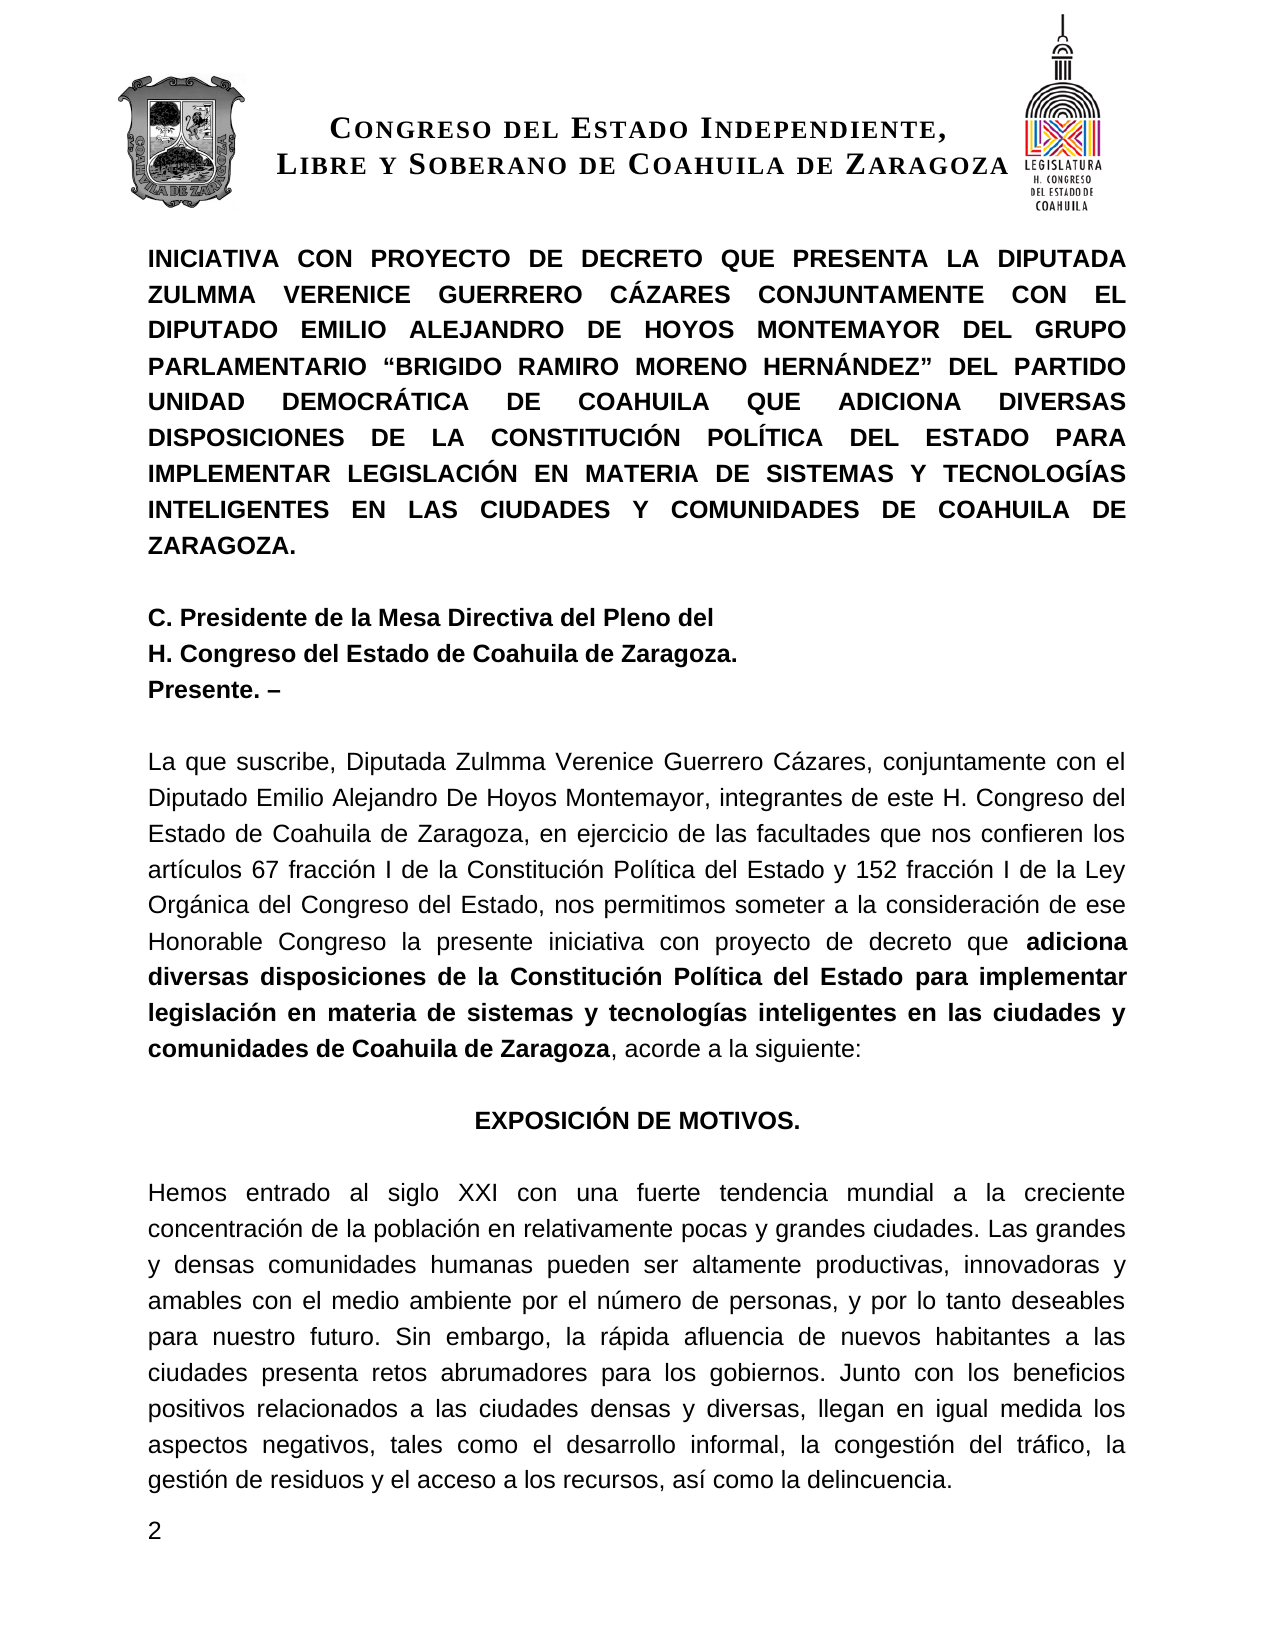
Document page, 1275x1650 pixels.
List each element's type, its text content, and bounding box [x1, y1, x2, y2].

text INICIATIVA CON PROYECTO DE DECRETO QUE PRESENTA LA DIPUTADA ZULMMA VERENICE GUERRERO CÁZARES CONJUNTAMENTE CON EL DIPUTADO EMILIO ALEJANDRO DE HOYOS MONTEMAYOR DEL GRUPO PARLAMENTARIO “BRIGIDO RAMIRO MORENO HERNÁNDEZ” DEL PARTIDO UNIDAD DEMOCRÁTICA DE COAHUILA QUE ADICIONA DIVERSAS DISPOSICIONES DE LA CONSTITUCIÓN POLÍTICA DEL ESTADO PARA IMPLEMENTAR LEGISLACIÓN EN MATERIA DE SISTEMAS Y TECNOLOGÍAS INTELIGENTES EN LAS CIUDADES Y COMUNIDADES DE COAHUILA DE ZARAGOZA. [148, 244, 1127, 560]
text La que suscribe, Diputada Zulmma Verenice Guerrero Cázares, conjuntamente con el Diputado Emilio Alejandro De Hoyos Montemayor, integrantes de este H. Congreso del Estado de Coahuila de Zaragoza, en ejercicio de las facultades que nos confieren los artículos 67 fracción I de la Constitución Política del Estado y 152 fracción I de la Ley Orgánica del Congreso del Estado, nos permitimos someter a la consideración de ese Honorable Congreso la presente iniciativa con proyecto de decreto que adiciona diversas disposiciones de la Constitución Política del Estado para implementar legislación en materia de sistemas y tecnologías inteligentes en las ciudades y comunidades de Coahuila de Zaragoza, acorde a la siguiente: [148, 747, 1127, 1063]
text H. Congreso del Estado de Coahuila de Zaragoza. [148, 639, 1127, 668]
picture [998, 13, 1127, 211]
text Hemos entrado al siglo XXI con una fuerte tendencia mundial a la creciente concentración de la población en relativamente pocas y grandes ciudades. Las grandes y densas comunidades humanas pueden ser altamente productivas, innovadoras y amables con el medio ambiente por el número de personas, y por lo tanto deseables para nuestro futuro. Sin embargo, la rápida afluencia de nuevos habitantes a las ciudades presenta retos abrumadores para los gobiernos. Junto con los beneficios positivos relacionados a las ciudades densas y diversas, llegan en igual medida los aspectos negativos, tales como el desarrollo informal, la congestión del tráfico, la gestión de residuos y el acceso a los recursos, así como la delincuencia. [148, 1178, 1127, 1494]
text EXPOSICIÓN DE MOTIVOS. [148, 1106, 1127, 1135]
text Presente. – [148, 675, 1127, 704]
picture [116, 73, 247, 210]
text C. Presidente de la Mesa Directiva del Pleno del [148, 603, 1127, 632]
